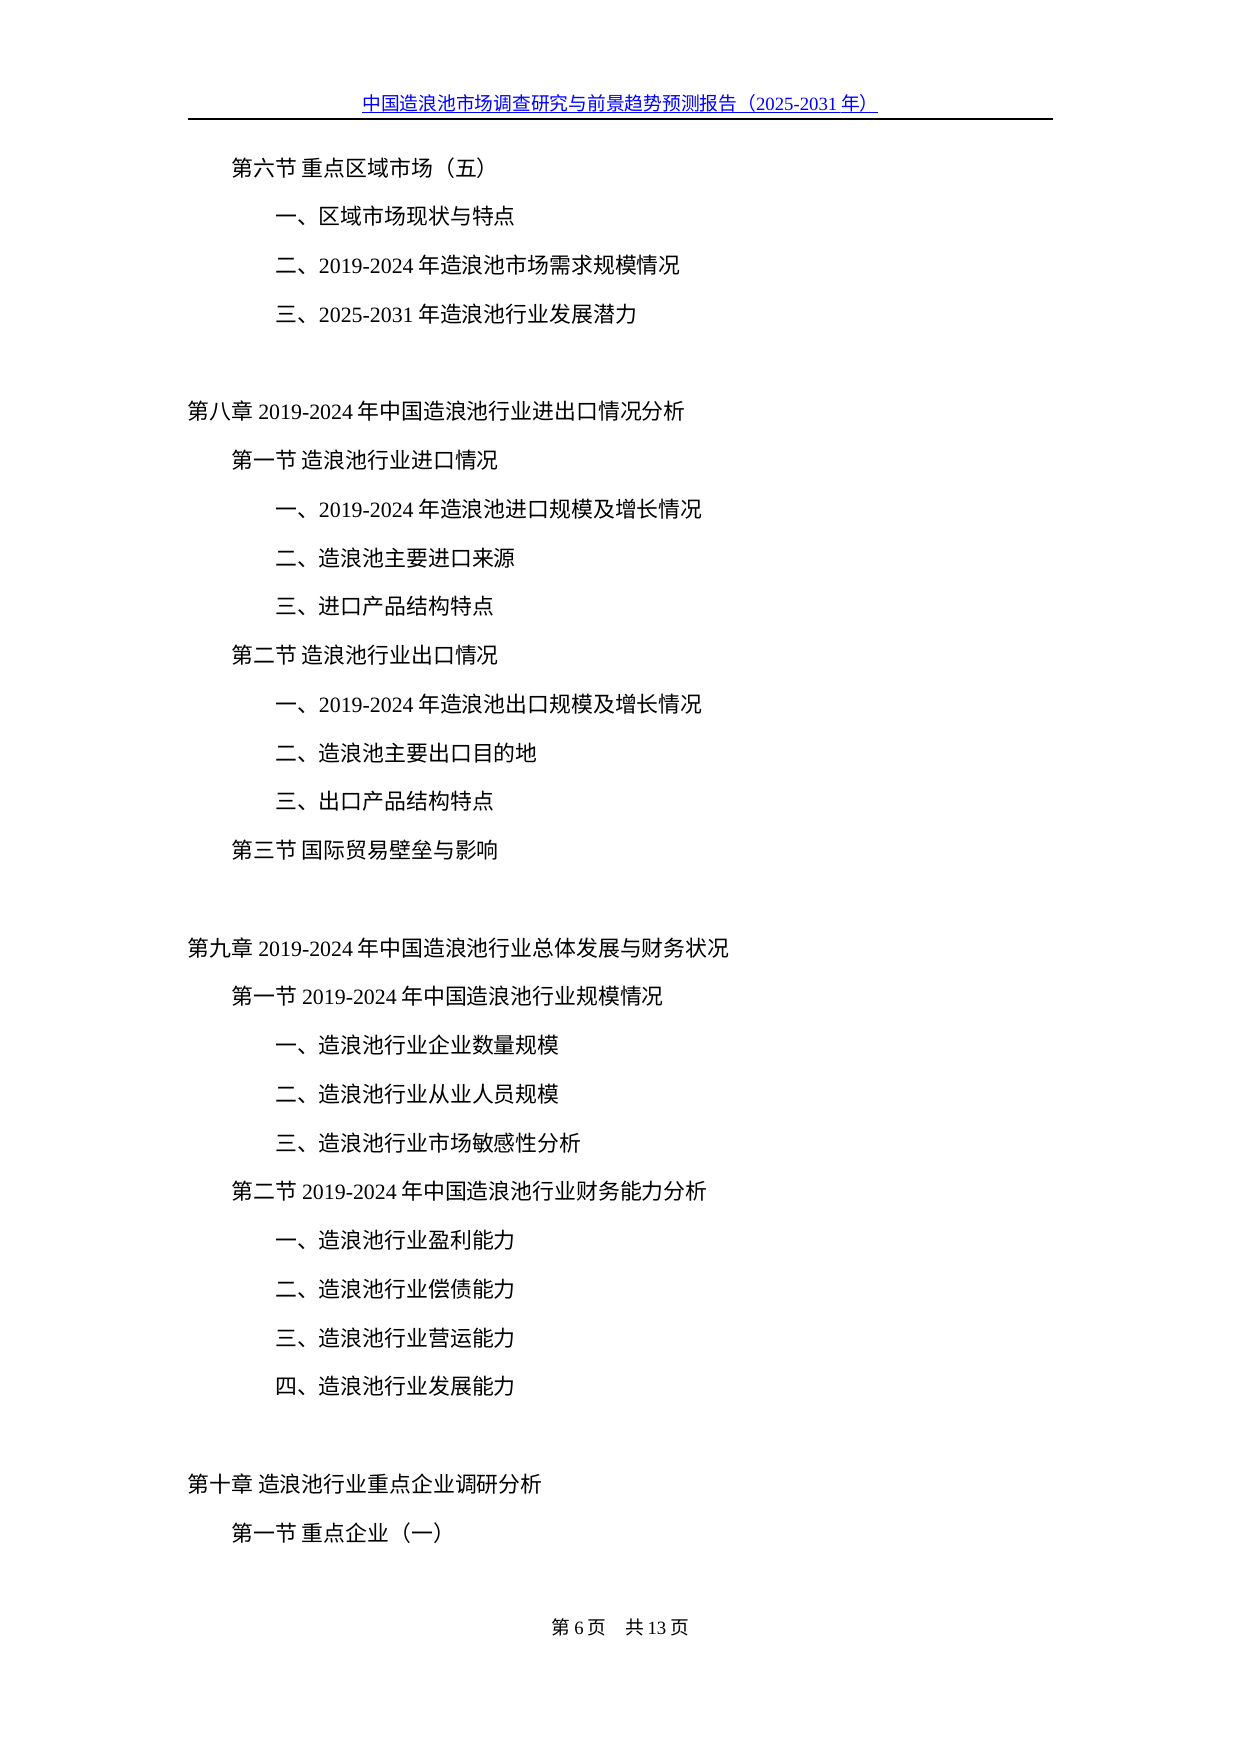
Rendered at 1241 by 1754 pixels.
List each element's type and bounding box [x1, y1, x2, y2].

text [187, 150, 1053, 1548]
